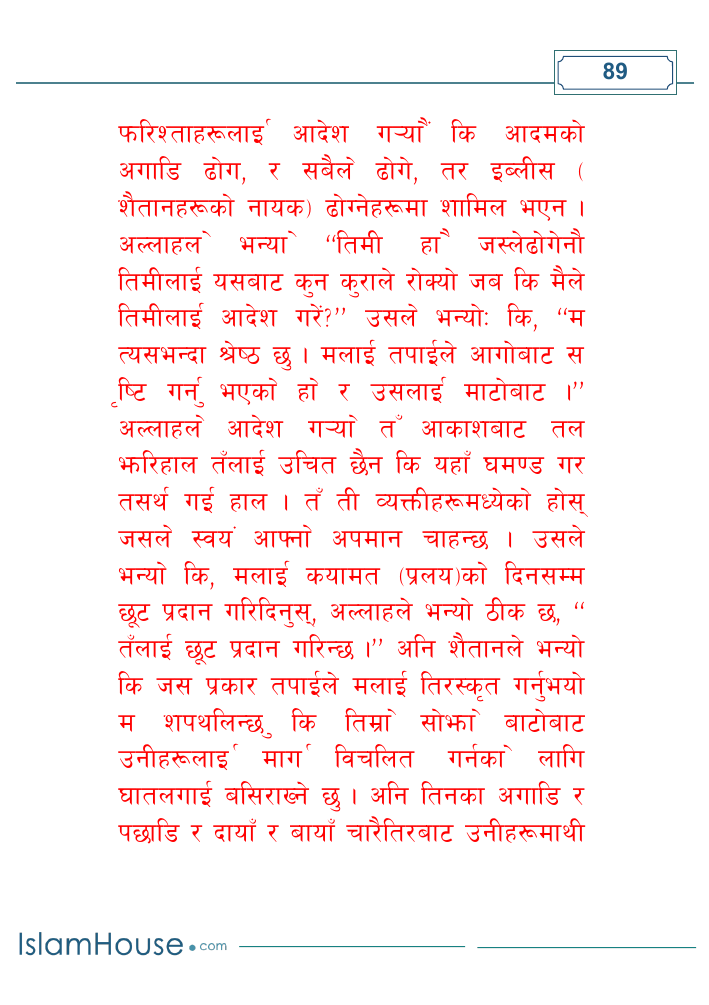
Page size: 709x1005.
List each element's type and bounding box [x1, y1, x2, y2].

picture [12, 928, 466, 961]
text [118, 118, 586, 851]
picture [471, 929, 697, 962]
